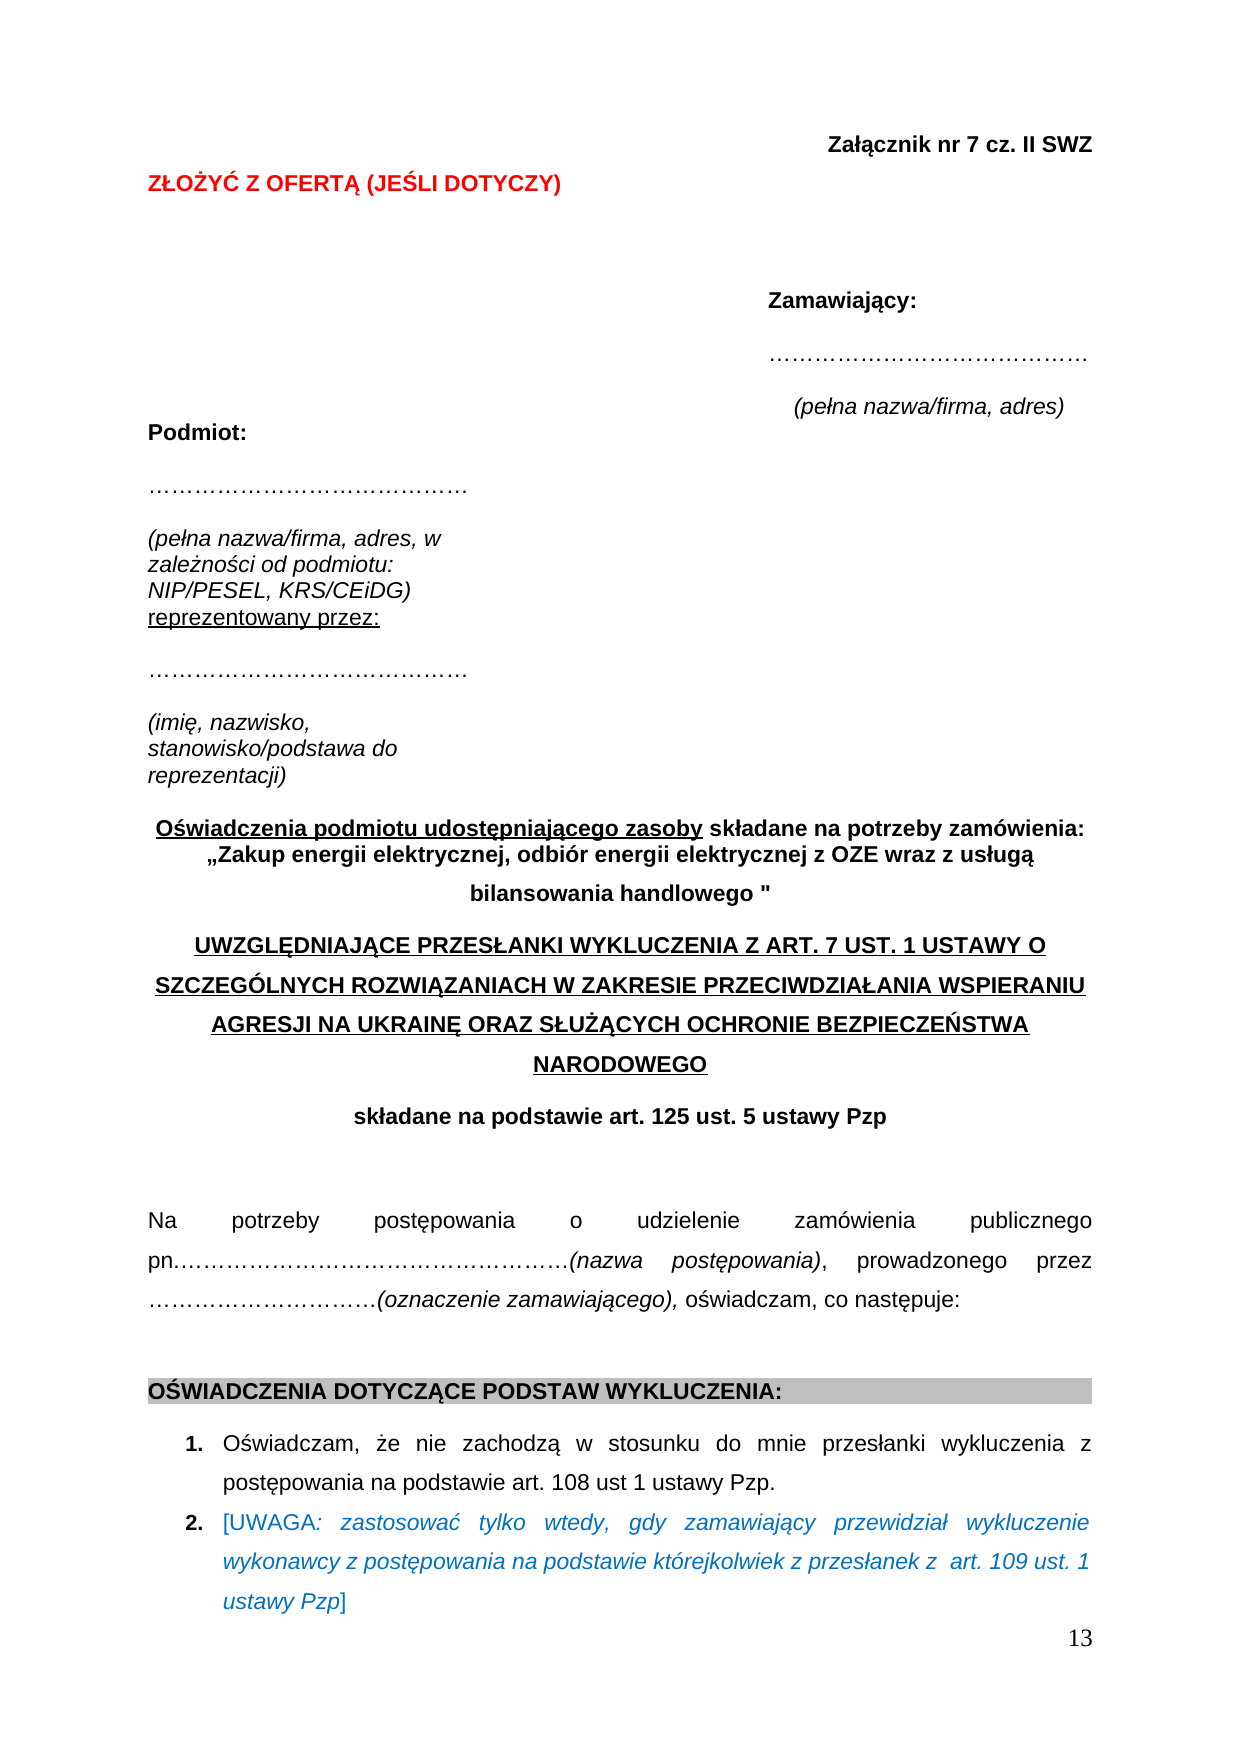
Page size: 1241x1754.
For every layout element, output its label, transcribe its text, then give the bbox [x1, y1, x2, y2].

text „Zakup energii elektrycznej, odbiór energii elektrycznej z OZE wraz z usługą bilansowania handlowego " [148, 841, 1092, 907]
text …………………………………… [768, 340, 1092, 366]
text reprezentowany przez: [148, 604, 1092, 630]
text Na potrzeby postępowania o udzielenie zamówienia publicznego pn.……………………………………………(nazwa postępowania), prowadzonego przez …………………………(oznaczenie zamawiającego), oświadczam, co następuje: [148, 1207, 1092, 1313]
text Załącznik nr 7 cz. II SWZ [148, 131, 1092, 157]
list Oświadczam, że nie zachodzą w stosunku do mnie przesłanki wykluczenia z postępowania na podstawie art. 108 ust 1 ustawy Pzp. [185, 1430, 1092, 1496]
text OŚWIADCZENIA DOTYCZĄCE PODSTAW WYKLUCZENIA: [148, 1378, 1092, 1404]
text ZŁOŻYĆ Z OFERTĄ (JEŚLI DOTYCZY) [148, 169, 1092, 196]
text (pełna nazwa/firma, adres) [768, 393, 1092, 419]
text UWZGLĘDNIAJĄCE PRZESŁANKI WYKLUCZENIA Z ART. 7 UST. 1 USTAWY o szczególnych rozwiązaniach w zakresie przeciwdziałania wspieraniu agresji na Ukrainę oraz służących ochronie bezpieczeństwa narodowego [148, 932, 1092, 1077]
text składane na podstawie art. 125 ust. 5 ustawy Pzp [148, 1103, 1092, 1129]
text Zamawiający: [694, 287, 1092, 314]
text …………………………………… [148, 656, 472, 683]
list [UWAGA: zastosować tylko wtedy, gdy zamawiający przewidział wykluczenie wykonawcy z postępowania na podstawie którejkolwiek z przesłanek z art. 109 ust. 1 ustawy Pzp] [185, 1509, 1092, 1614]
text (pełna nazwa/firma, adres, w zależności od podmiotu: NIP/PESEL, KRS/CEiDG) [148, 524, 472, 604]
text (imię, nazwisko, stanowisko/podstawa do reprezentacji) [148, 709, 472, 788]
text Podmiot: [148, 419, 1092, 446]
text …………………………………… [148, 472, 472, 498]
text Oświadczenia podmiotu udostępniającego zasoby składane na potrzeby zamówienia: [148, 814, 1092, 841]
